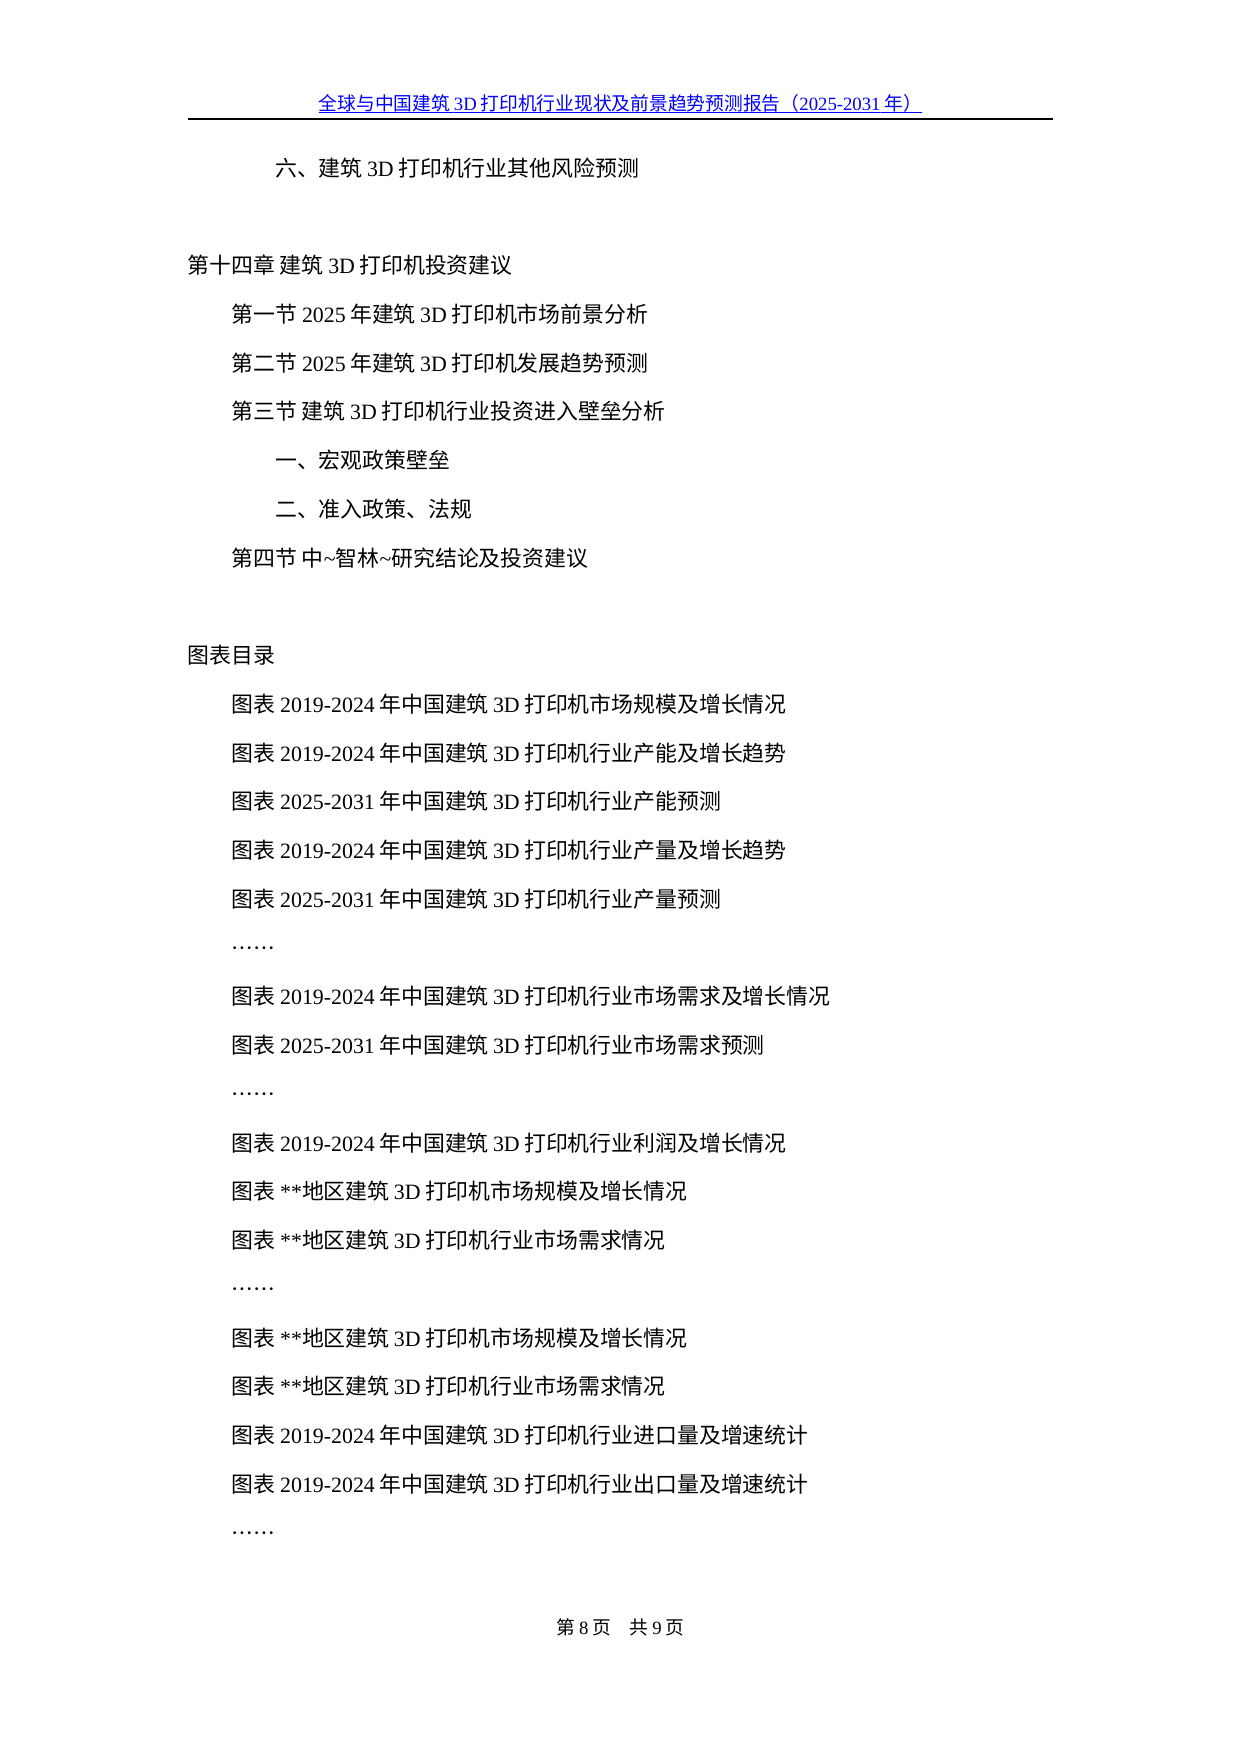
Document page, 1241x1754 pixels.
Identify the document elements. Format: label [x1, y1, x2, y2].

text [187, 150, 1053, 1548]
